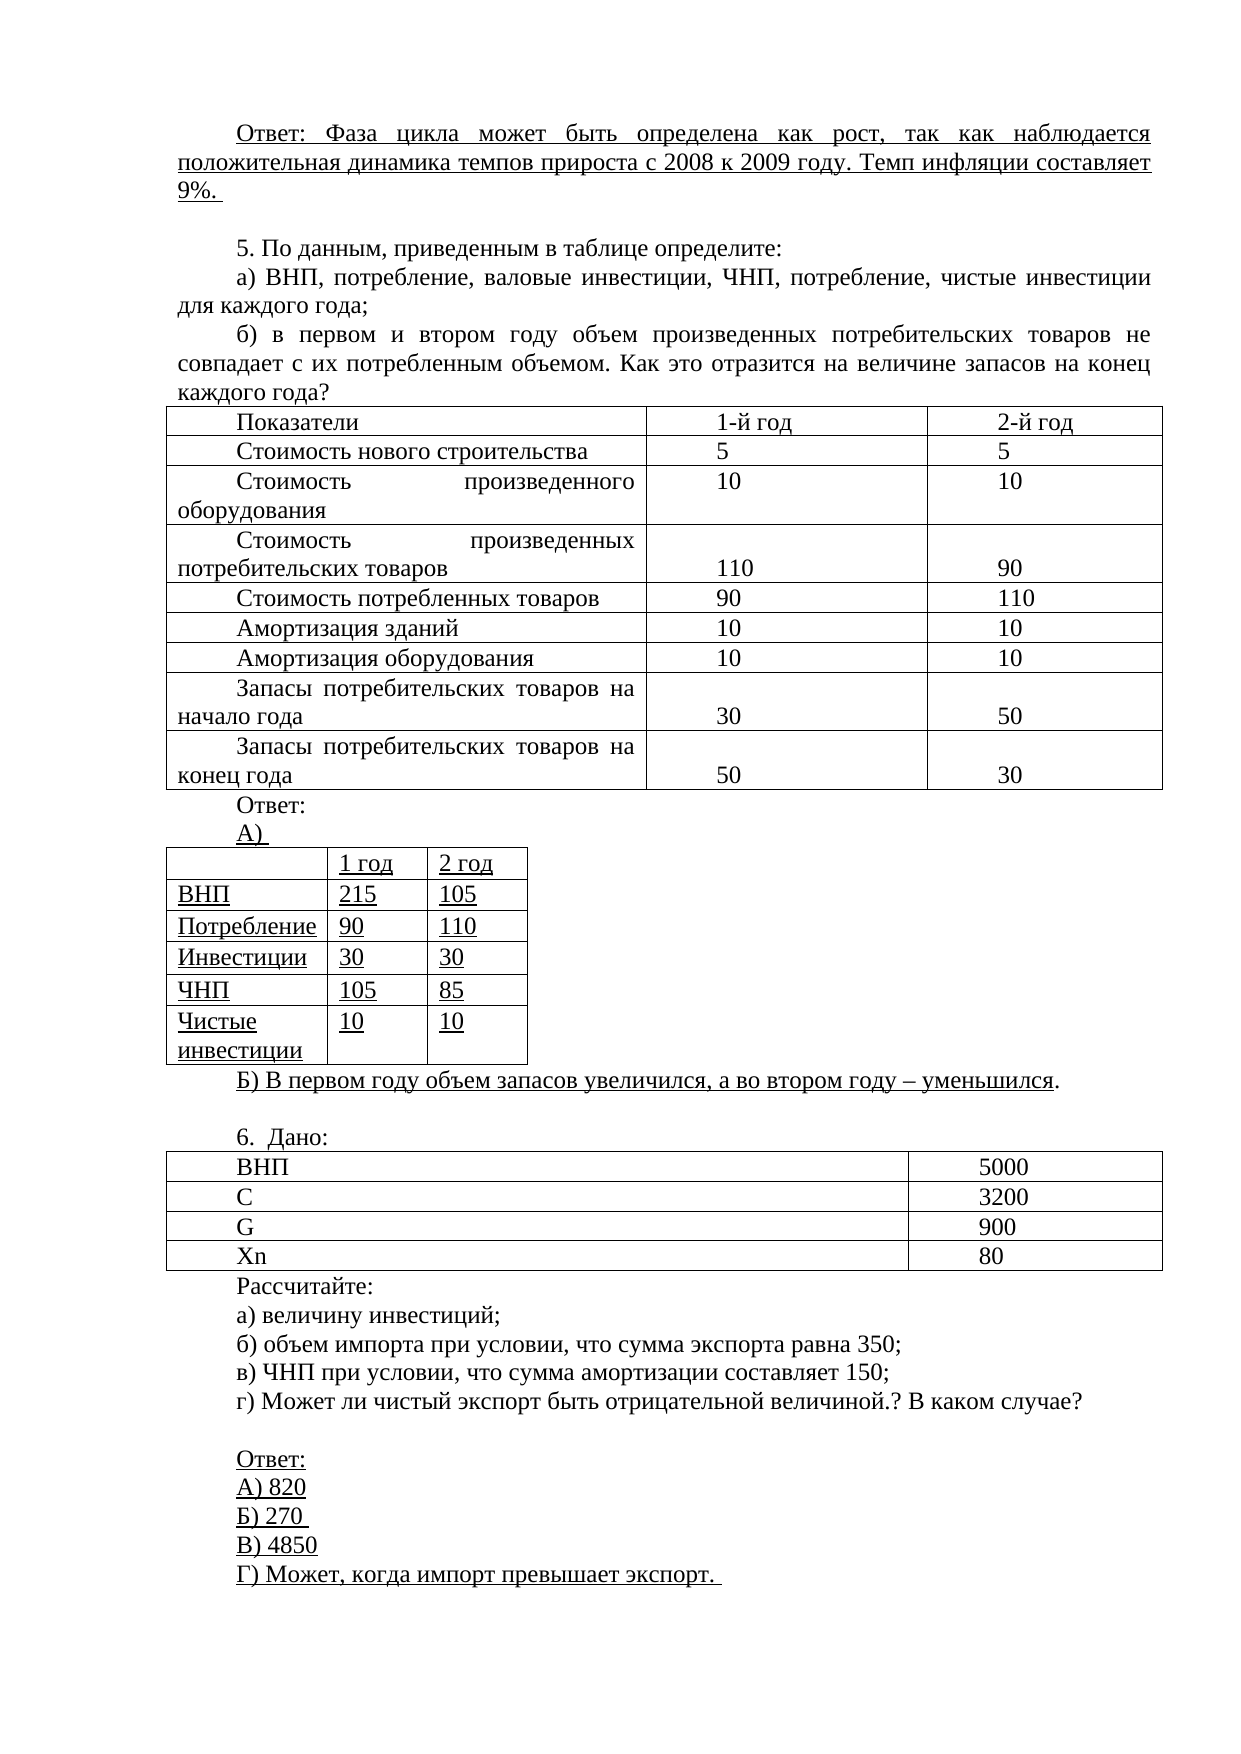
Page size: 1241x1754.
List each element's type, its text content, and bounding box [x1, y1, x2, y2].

table_cell Стоимость нового строительства [167, 436, 646, 465]
table_cell 90 [328, 911, 427, 941]
table_cell Чистые инвестиции [167, 1006, 327, 1064]
table_header Показатели [167, 407, 646, 435]
text Г) Может, когда импорт превышает экспорт. [177, 1559, 1152, 1587]
text 6. Дано: [177, 1122, 1152, 1151]
table_header ВНП [167, 1152, 908, 1181]
table_cell 50 [647, 731, 927, 789]
text Б) В первом году объем запасов увеличился, а во втором году – уменьшился. [177, 1065, 1152, 1093]
table_cell 30 [928, 731, 1162, 789]
text А) [177, 818, 1152, 847]
table_header 1-й год [647, 407, 927, 435]
text б) в первом и втором году объем произведенных потребительских товаров не совпадает с их потребленным объемом. Как это отразится на величине запасов на конец каждого года? [177, 319, 1152, 406]
table_cell 80 [909, 1241, 1162, 1270]
table_cell Амортизация зданий [167, 613, 646, 642]
table_header [167, 848, 327, 878]
table_cell 90 [647, 583, 927, 612]
table_cell ЧНП [167, 975, 327, 1005]
table_cell Потребление [167, 911, 327, 941]
table_cell 10 [647, 643, 927, 672]
table_cell 10 [928, 613, 1162, 642]
table_cell 215 [328, 880, 427, 910]
table_cell 5 [928, 436, 1162, 465]
table_cell 10 [428, 1006, 527, 1064]
table_header 5000 [909, 1152, 1162, 1181]
table_cell 10 [328, 1006, 427, 1064]
text 5. По данным, приведенным в таблице определите: [177, 233, 1152, 262]
table_header 2-й год [928, 407, 1162, 435]
table_cell 110 [647, 525, 927, 582]
text Ответ: [177, 790, 1152, 818]
table_cell 10 [647, 466, 927, 524]
text Ответ: Фаза цикла может быть определена как рост, так как наблюдается положительная динамика темпов прироста с 2008 к 2009 году. Темп инфляции составляет 9%. [177, 173, 1152, 204]
table_cell 10 [928, 466, 1162, 524]
table_header 1 год [328, 848, 427, 878]
table_cell 50 [928, 673, 1162, 730]
table_cell 10 [928, 643, 1162, 672]
table_cell 105 [428, 880, 527, 910]
table_cell 30 [647, 673, 927, 730]
text А) 820 [177, 1472, 1152, 1501]
text Ответ: [177, 1444, 1152, 1472]
table_cell 900 [909, 1212, 1162, 1240]
table_cell 85 [428, 975, 527, 1005]
text Рассчитайте: [177, 1271, 1152, 1300]
table_header 2 год [428, 848, 527, 878]
table_cell Запасы потребительских товаров на конец года [167, 731, 646, 789]
table_cell 110 [428, 911, 527, 941]
table_cell G [167, 1212, 908, 1240]
text а) величину инвестиций; [177, 1300, 1152, 1329]
table_cell 10 [647, 613, 927, 642]
table_cell 30 [428, 942, 527, 974]
text Б) 270 [177, 1501, 1152, 1530]
table_cell Стоимость произведенного оборудования [167, 466, 646, 524]
text г) Может ли чистый экспорт быть отрицательной величиной.? В каком случае? [177, 1386, 1152, 1415]
table_cell Запасы потребительских товаров на начало года [167, 673, 646, 730]
table_cell 105 [328, 975, 427, 1005]
table_cell С [167, 1182, 908, 1211]
table_cell 30 [328, 942, 427, 974]
table_cell 5 [647, 436, 927, 465]
text в) ЧНП при условии, что сумма амортизации составляет 150; [177, 1357, 1152, 1386]
text Ответ: Фаза цикла может быть определена как рост, так как наблюдается положительная динамика темпов прироста с 2008 к 2009 году. Темп инфляции составляет 9%. [177, 118, 1152, 172]
table_cell Стоимость потребленных товаров [167, 583, 646, 612]
table_cell 3200 [909, 1182, 1162, 1211]
table_cell ВНП [167, 880, 327, 910]
text б) объем импорта при условии, что сумма экспорта равна 350; [177, 1329, 1152, 1357]
table_cell 110 [928, 583, 1162, 612]
table_cell Инвестиции [167, 942, 327, 974]
text а) ВНП, потребление, валовые инвестиции, ЧНП, потребление, чистые инвестиции для каждого года; [177, 262, 1152, 319]
text В) 4850 [177, 1530, 1152, 1559]
table_cell 90 [928, 525, 1162, 582]
table_cell Xn [167, 1241, 908, 1270]
table_cell Стоимость произведенных потребительских товаров [167, 525, 646, 582]
table_cell Амортизация оборудования [167, 643, 646, 672]
